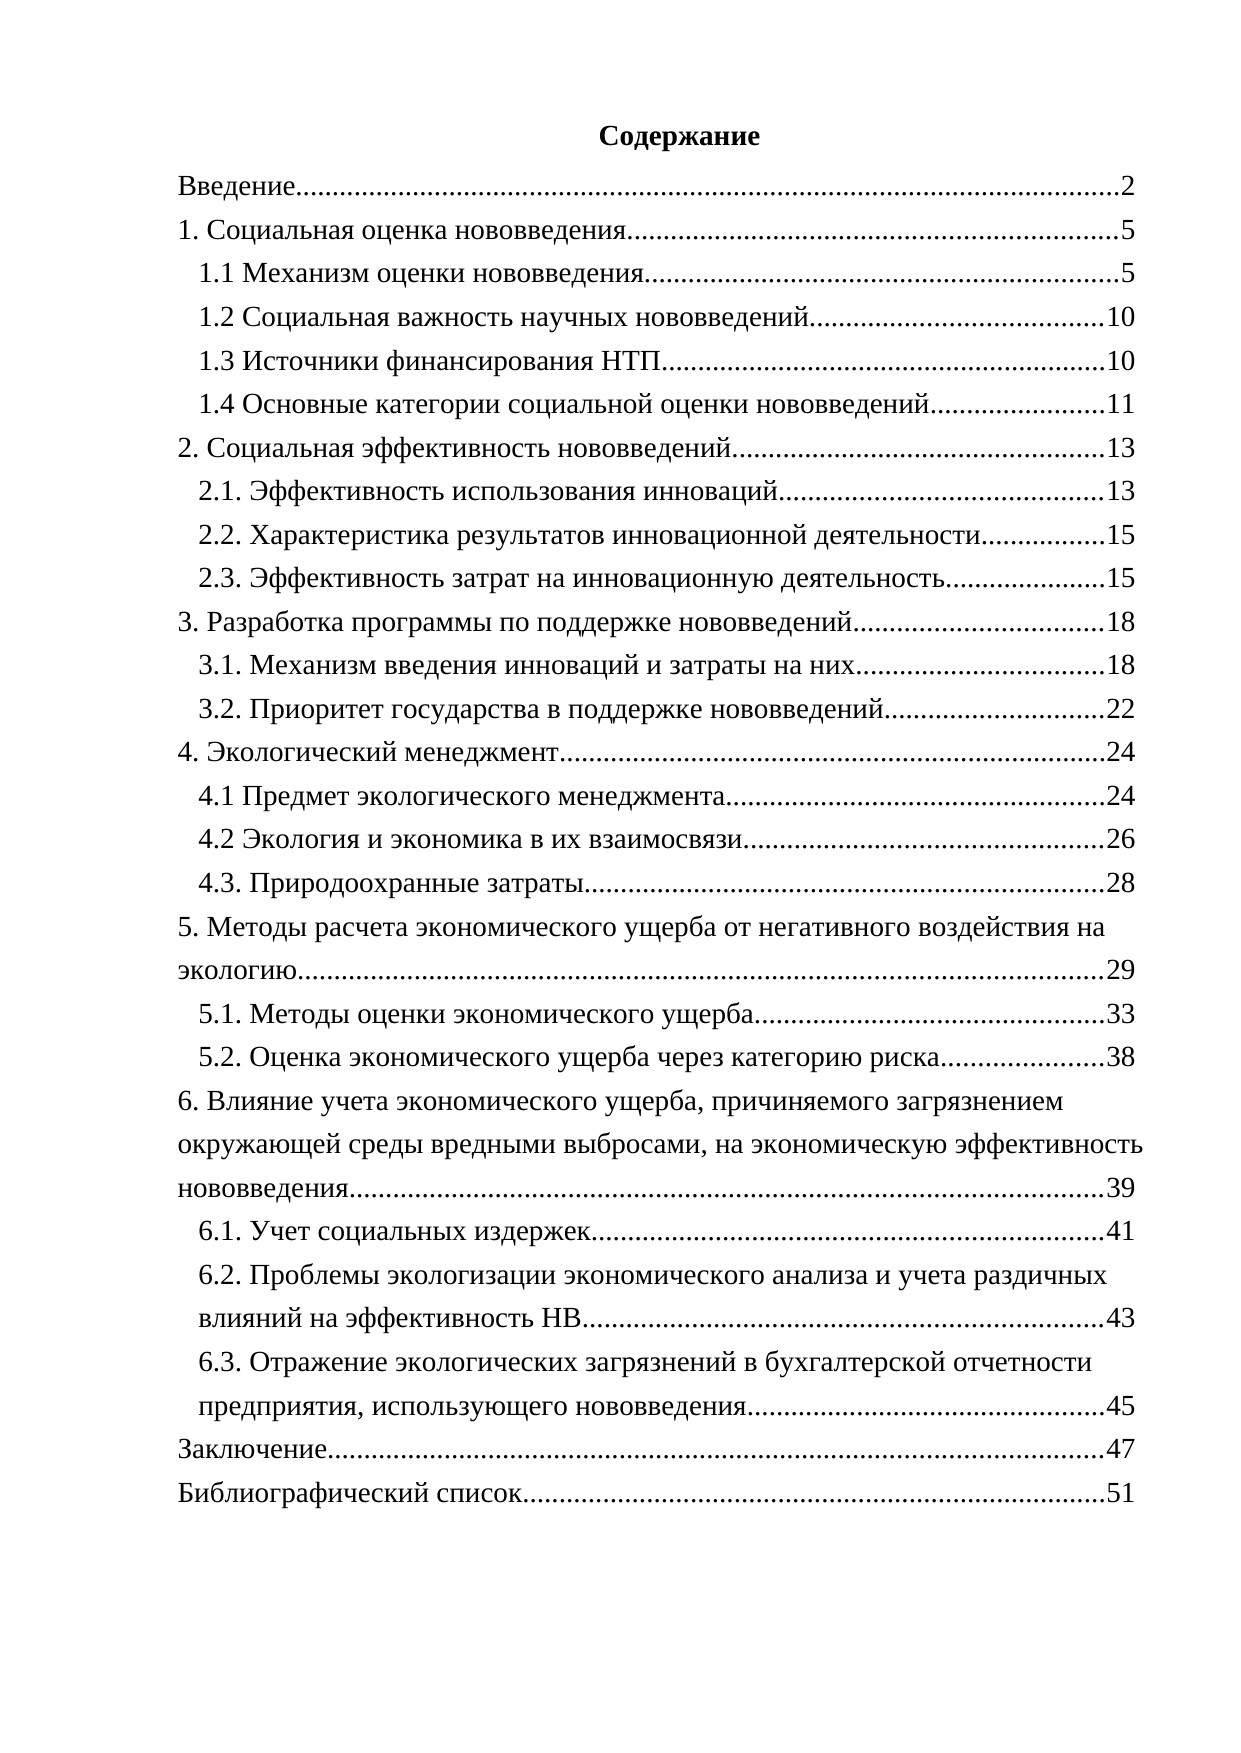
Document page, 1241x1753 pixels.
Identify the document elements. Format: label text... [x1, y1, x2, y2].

text 4. Экологический менеджмент 24 [177, 734, 1181, 768]
text 1.4 Основные категории социальной оценки нововведений 11 [198, 386, 1181, 420]
text 4.3. Природоохранные затраты 28 [198, 865, 1181, 899]
text 1.1 Механизм оценки нововведения 5 [198, 256, 1181, 289]
text 4.2 Экология и экономика в их взаимосвязи 26 [198, 822, 1181, 855]
text 1. Социальная оценка нововведения 5 [177, 212, 1181, 246]
text Библиографический список 51 [177, 1475, 1181, 1508]
text 5.2. Оценка экономического ущерба через категорию риска 38 [198, 1039, 1181, 1073]
text 2. Социальная эффективность нововведений 13 [177, 430, 1181, 463]
text 2.3. Эффективность затрат на инновационную деятельность 15 [198, 560, 1181, 594]
text 3. Разработка программы по поддержке нововведений 18 [177, 604, 1181, 637]
text Заключение. 47 [177, 1431, 1181, 1465]
text 5. Методы расчета экономического ущерба от негативного воздействия на экологию 29 [177, 909, 1181, 986]
text 3.2. Приоритет государства в поддержке нововведений 22 [198, 691, 1181, 724]
text 3.1. Механизм введения инноваций и затраты на них 18 [198, 647, 1181, 681]
text Содержание [177, 118, 1181, 152]
text Введение 2 [177, 168, 1181, 202]
text 6.3. Отражение экологических загрязнений в бухгалтерской отчетности предприятия, использующего нововведения 45 [198, 1344, 1181, 1421]
text 4.1 Предмет экологического менеджмента 24 [198, 778, 1181, 812]
text 6.2. Проблемы экологизации экономического анализа и учета раздичных влияний на эффективность НВ 43 [198, 1257, 1181, 1334]
text 2.1. Эффективность использования инноваций 13 [198, 473, 1181, 507]
text 5.1. Методы оценки экономического ущерба 33 [198, 996, 1181, 1029]
text 2.2. Характеристика результатов инновационной деятельности 15 [198, 517, 1181, 550]
text 1.3 Источники финансирования НТП 10 [198, 343, 1181, 376]
text 6. Влияние учета экономического ущерба, причиняемого загрязнением окружающей среды вредными выбросами, на экономическую эффективность нововведения 39 [177, 1083, 1181, 1203]
text 1.2 Социальная важность научных нововведений 10 [198, 299, 1181, 333]
text 6.1. Учет социальных издержек 41 [198, 1213, 1181, 1247]
